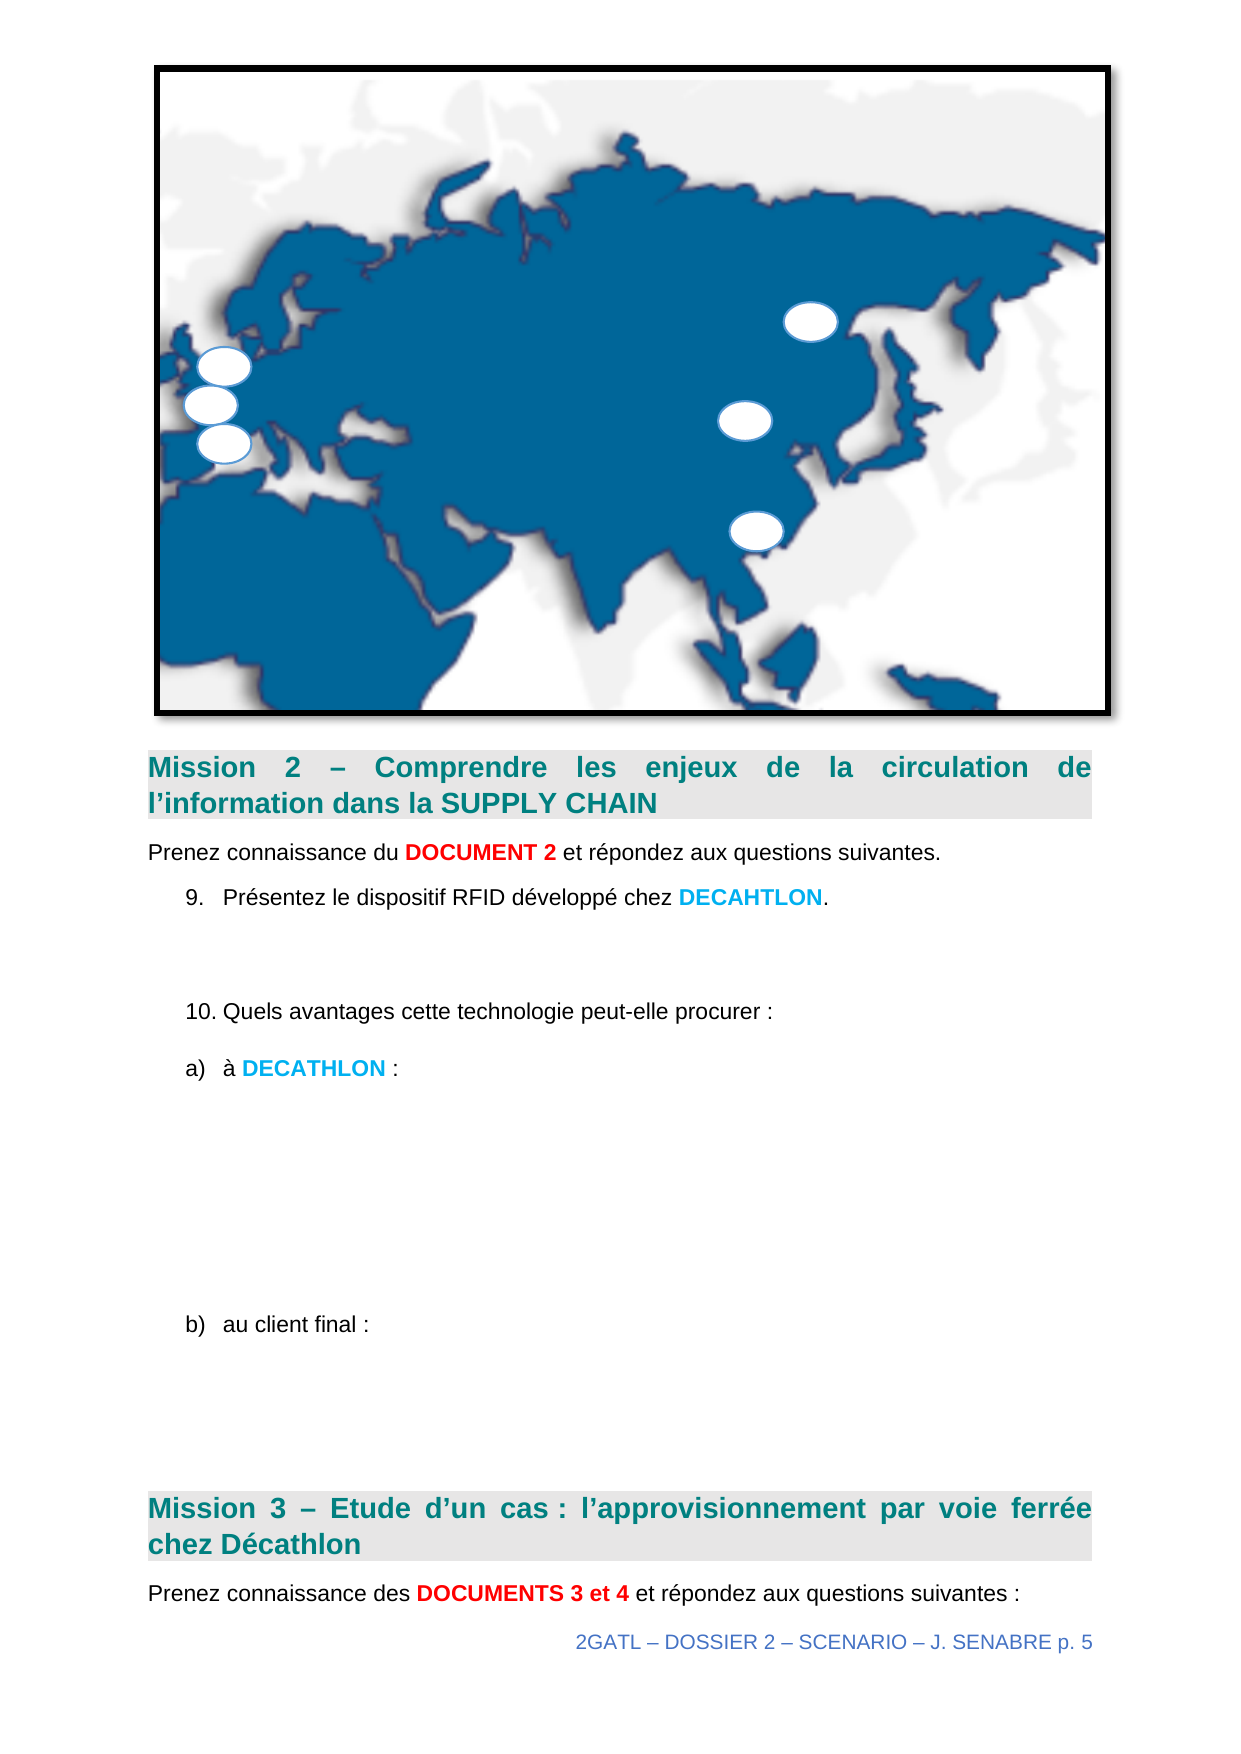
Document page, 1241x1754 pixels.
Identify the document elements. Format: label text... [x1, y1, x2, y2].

picture [160, 72, 1105, 710]
picture [971, 706, 985, 710]
text Prenez connaissance du DOCUMENT 2 et répondez aux questions suivantes. [148, 839, 1092, 865]
list Présentez le dispositif RFID développé chez DECAHTLON. [185, 884, 1092, 910]
picture [160, 652, 279, 710]
list à DECATHLON : [185, 1054, 1092, 1081]
list Quels avantages cette technologie peut-elle procurer : [185, 998, 1092, 1024]
list au client final : [185, 1311, 1092, 1337]
text Prenez connaissance des DOCUMENTS 3 et 4 et répondez aux questions suivantes : [148, 1580, 1092, 1606]
text Mission 3 – Etude d’un cas : l’approvisionnement par voie ferrée chez Décathlon [148, 1491, 1092, 1561]
text Mission 2 – Comprendre les enjeux de la circulation de l’information dans la SUPPLY CHAIN [148, 750, 1092, 819]
